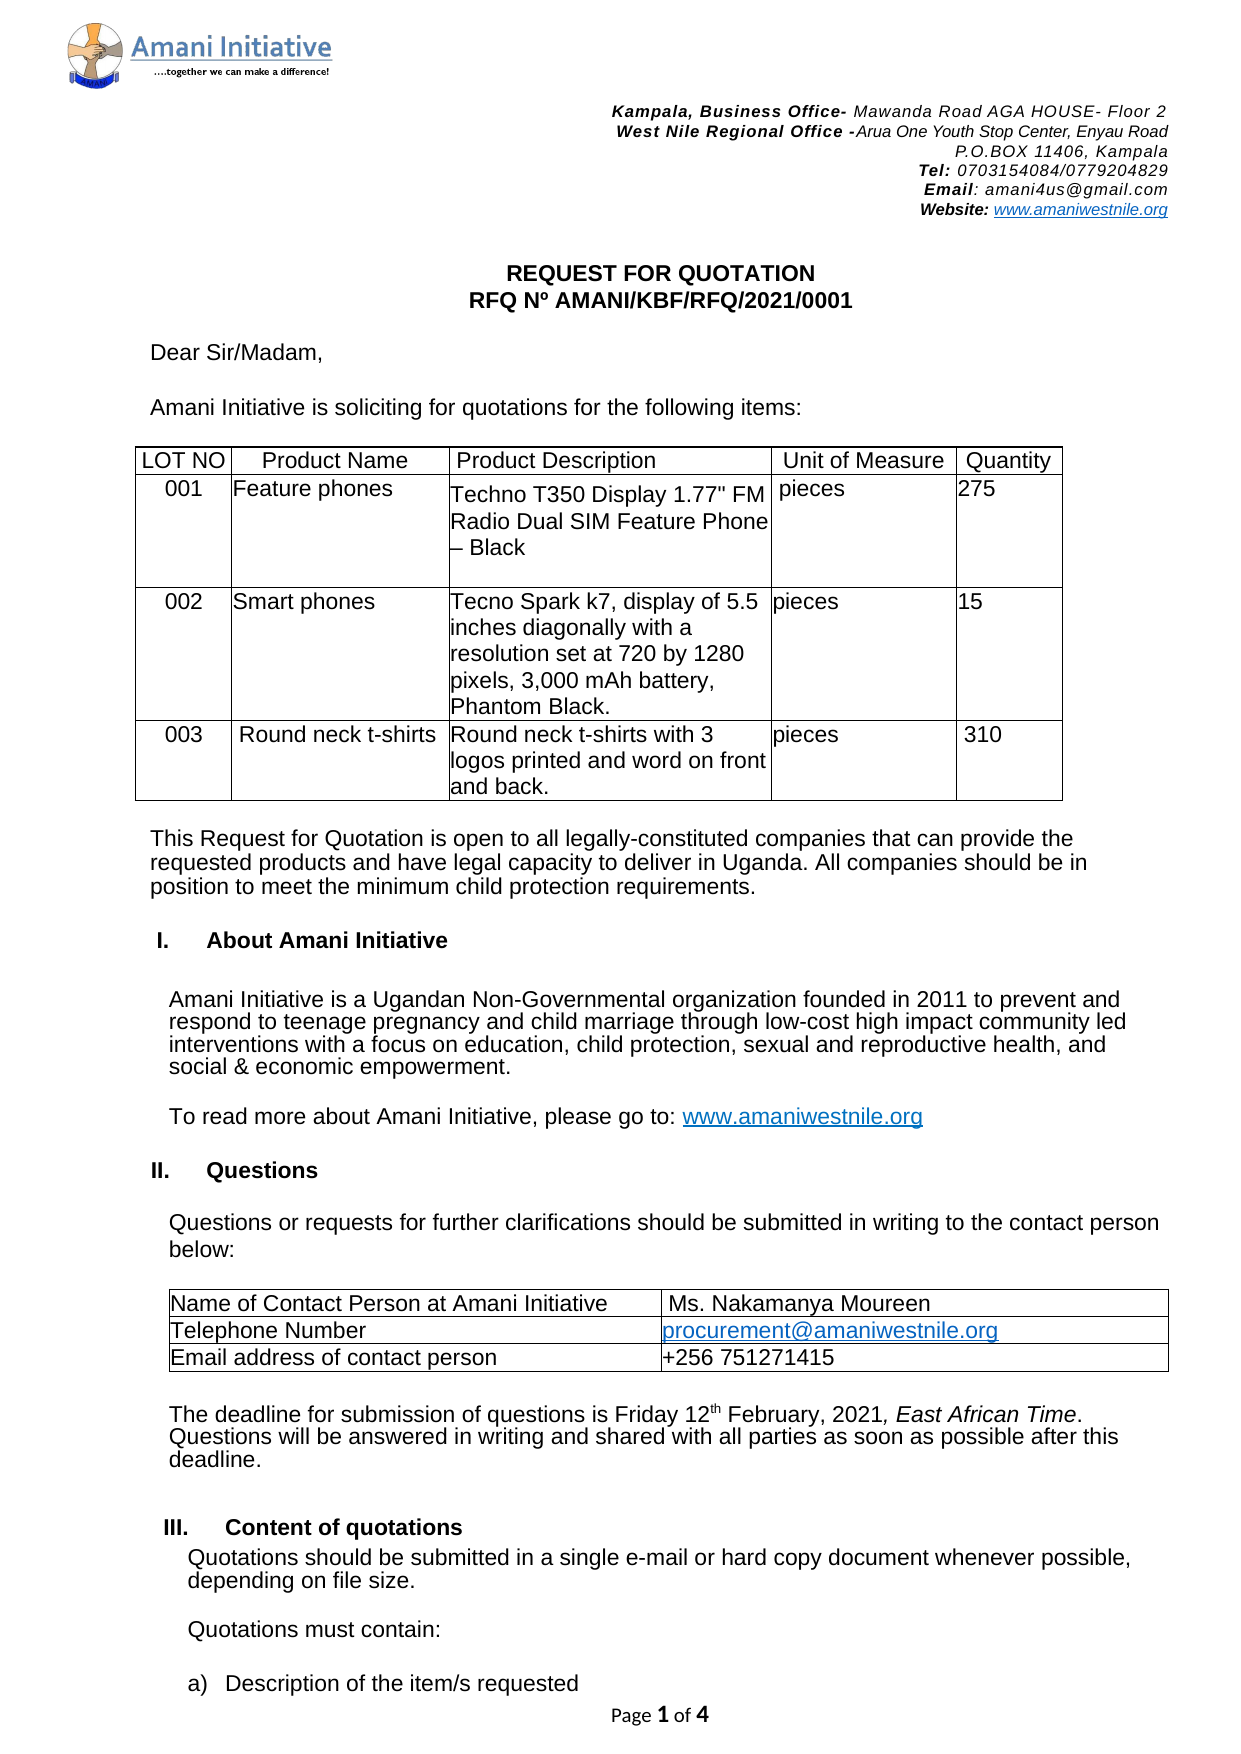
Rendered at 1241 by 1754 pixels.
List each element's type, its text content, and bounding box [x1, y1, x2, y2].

text Email: amani4us@gmail.com [150, 180, 1169, 199]
table_header Name of Contact Person at Amani Initiative [170, 1290, 661, 1316]
table_cell 275 [957, 475, 1062, 587]
text REQUEST FOR QUOTATION [150, 260, 1171, 286]
text Amani Initiative is a Ugandan Non-Governmental organization founded in 2011 to prevent and respond to teenage pregnancy and child marriage through low-cost high impact community led interventions with a focus on education, child protection, sexual and reproductive health, and social & economic empowerment. [169, 989, 1153, 1080]
text Quotations should be submitted in a single e-mail or hard copy document whenever possible, depending on file size. [187, 1548, 1153, 1593]
text This Request for Quotation is open to all legally-constituted companies that can provide the requested products and have legal capacity to deliver in Uganda. All companies should be in position to meet the minimum child protection requirements. [150, 827, 1153, 899]
table_cell pieces [772, 588, 956, 719]
table_cell 001 [136, 475, 231, 587]
text Kampala, Business Office- Mawanda Road AGA HOUSE- Floor 2 [150, 96, 1169, 122]
table_cell +256 751271415 [662, 1344, 1168, 1371]
text Amani Initiative is soliciting for quotations for the following items: [150, 394, 1169, 420]
table_cell Email address of contact person [170, 1344, 661, 1371]
table_header Ms. Nakamanya Moureen [662, 1290, 1168, 1316]
text Questions or requests for further clarifications should be submitted in writing to the contact person below: [169, 1209, 1169, 1262]
text To read more about Amani Initiative, please go to: www.amaniwestnile.org [169, 1106, 1153, 1129]
table_cell 002 [136, 588, 231, 719]
list Description of the item/s requested [187, 1670, 1169, 1696]
text Website: www.amaniwestnile.org [150, 199, 1169, 220]
table_cell 003 [136, 721, 231, 799]
table_header Unit of Measure [772, 448, 956, 474]
table_cell Feature phones [232, 475, 449, 587]
text Tel: 0703154084/0779204829 [150, 161, 1169, 180]
table_header Product Name [232, 448, 449, 474]
list Content of quotations [163, 1514, 1169, 1540]
list About Amani Initiative [156, 927, 1169, 953]
table_cell Tecno Spark k7, display of 5.5 inches diagonally with a resolution set at 720 by 1280 pixels, 3,000 mAh battery, Phantom Black. [450, 588, 771, 719]
text Dear Sir/Madam, [150, 339, 1169, 366]
table_header LOT NO [136, 448, 231, 474]
table_header Product Description [450, 448, 771, 474]
table_cell 15 [957, 588, 1062, 719]
table_cell Telephone Number [170, 1317, 661, 1343]
text The deadline for submission of questions is Friday 12th February, 2021, East African Time. Questions will be answered in writing and shared with all parties as soon as possible after this deadline. [169, 1405, 1153, 1472]
table_cell pieces [772, 721, 956, 799]
table_cell pieces [772, 475, 956, 587]
table_header Quantity [957, 448, 1062, 474]
table_cell Techno T350 Display 1.77" FM Radio Dual SIM Feature Phone – Black [450, 475, 771, 587]
text P.O.BOX 11406, Kampala [150, 141, 1169, 161]
text RFQ Nº AMANI/KBF/RFQ/2021/0001 [150, 287, 1171, 313]
table_cell 310 [957, 721, 1062, 799]
picture [67, 20, 335, 91]
table_cell Round neck t-shirts with 3 logos printed and word on front and back. [450, 721, 771, 799]
text West Nile Regional Office -Arua One Youth Stop Center, Enyau Road [150, 122, 1169, 141]
table_cell Smart phones [232, 588, 449, 719]
table_cell procurement@amaniwestnile.org [662, 1317, 1168, 1343]
list Questions [151, 1157, 1169, 1183]
text Quotations must contain: [187, 1619, 1153, 1642]
table_cell Round neck t-shirts [232, 721, 449, 799]
